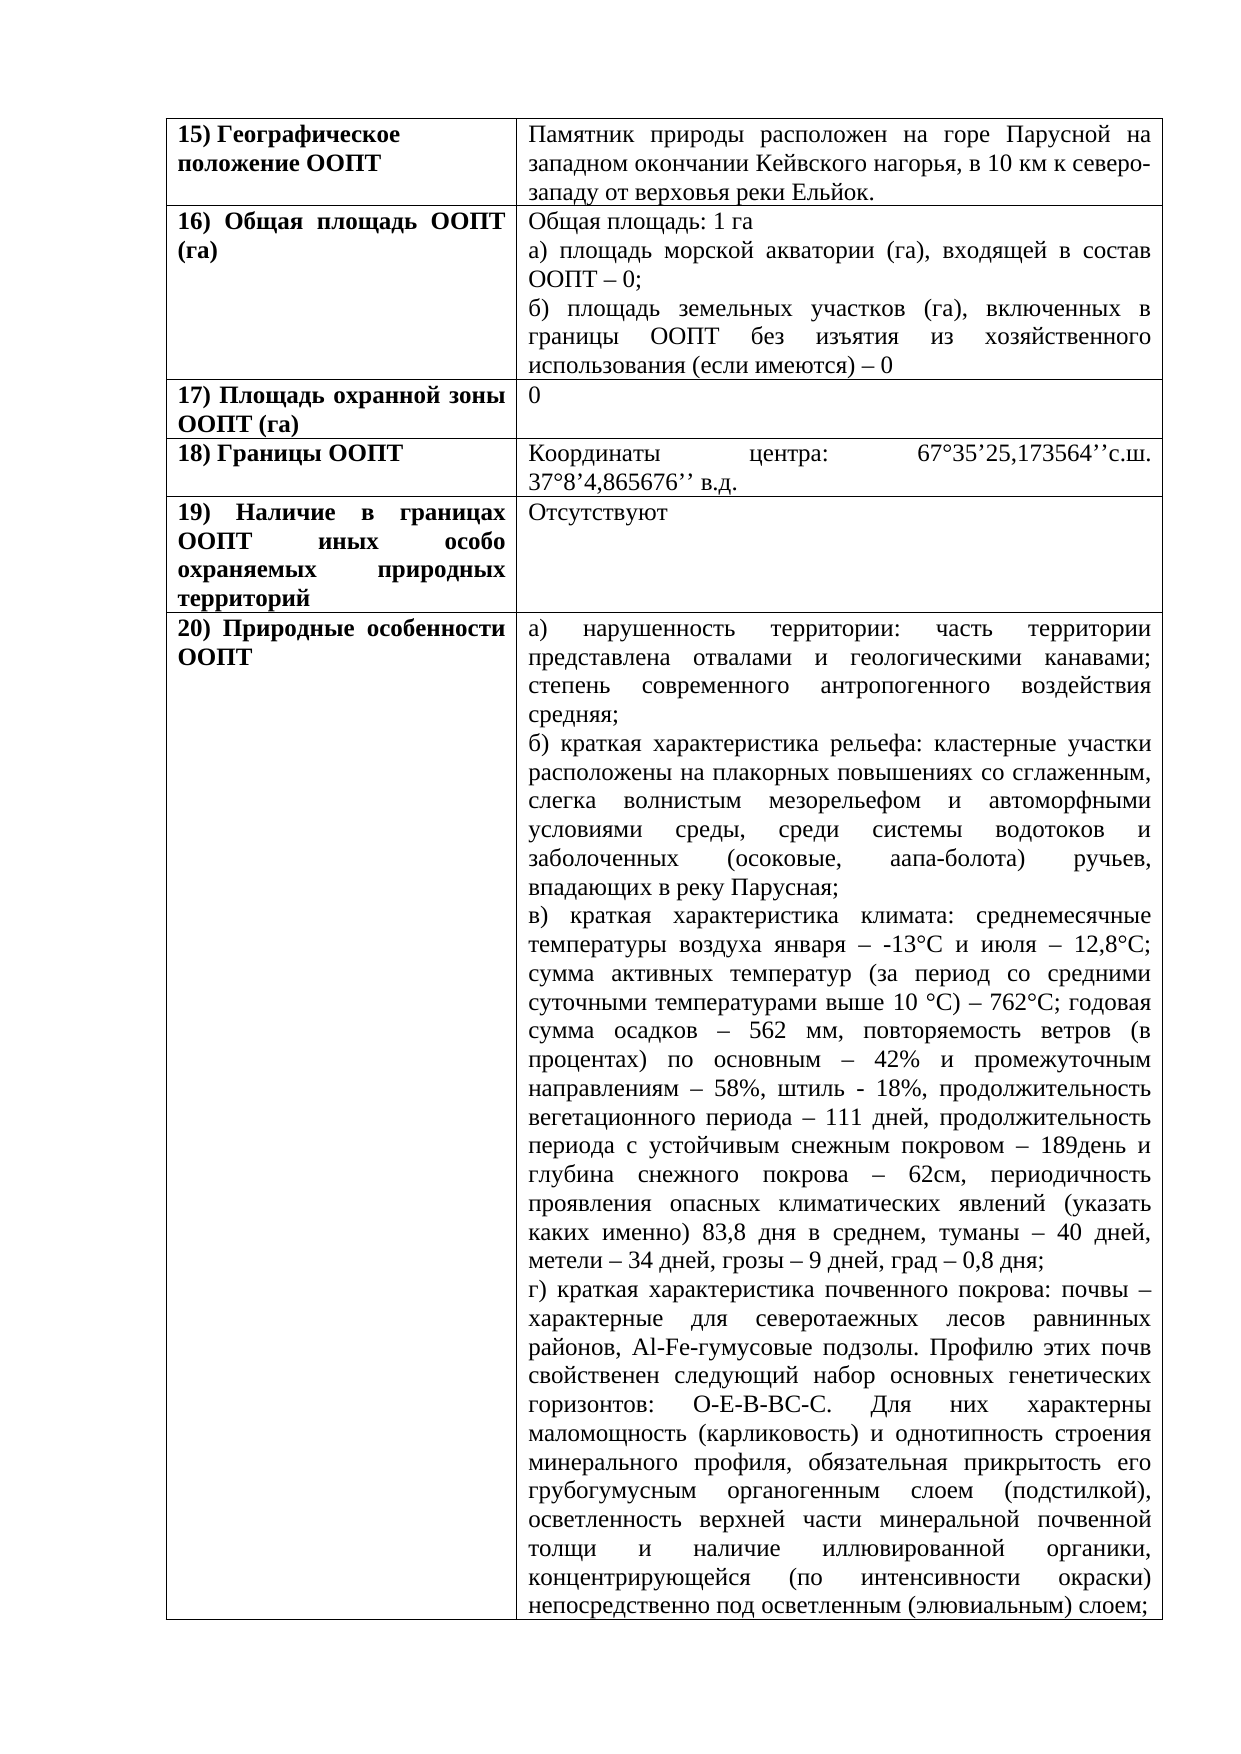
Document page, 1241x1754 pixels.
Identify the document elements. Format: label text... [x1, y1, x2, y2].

table_cell Координаты центра: 67°35’25,173564’’с.ш. 37°8’4,865676’’ в.д. [517, 439, 1162, 496]
table_cell Отсутствуют [517, 497, 1162, 612]
table_cell 16) Общая площадь ООПТ (га) [167, 206, 516, 379]
table_cell 0 [517, 380, 1162, 437]
table_cell Общая площадь: 1 га а) площадь морской акватории (га), входящей в состав ООПТ – 0; б) площадь земельных участков (га), включенных в границы ООПТ без изъятия из хозяйственного использования (если имеются) – 0 [517, 206, 1162, 379]
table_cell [167, 613, 516, 1619]
table_cell 17) Площадь охранной зоны ООПТ (га) [167, 380, 516, 437]
table_cell 15) Географическое положение ООПТ [167, 119, 516, 205]
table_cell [517, 613, 1162, 1619]
table_cell 18) Границы ООПТ [167, 439, 516, 496]
table_cell Памятник природы расположен на горе Парусной на западном окончании Кейвского нагорья, в 10 км к северо-западу от верховья реки Ельйок. [517, 119, 1162, 205]
table_cell 19) Наличие в границах ООПТ иных особо охраняемых природных территорий [167, 497, 516, 612]
